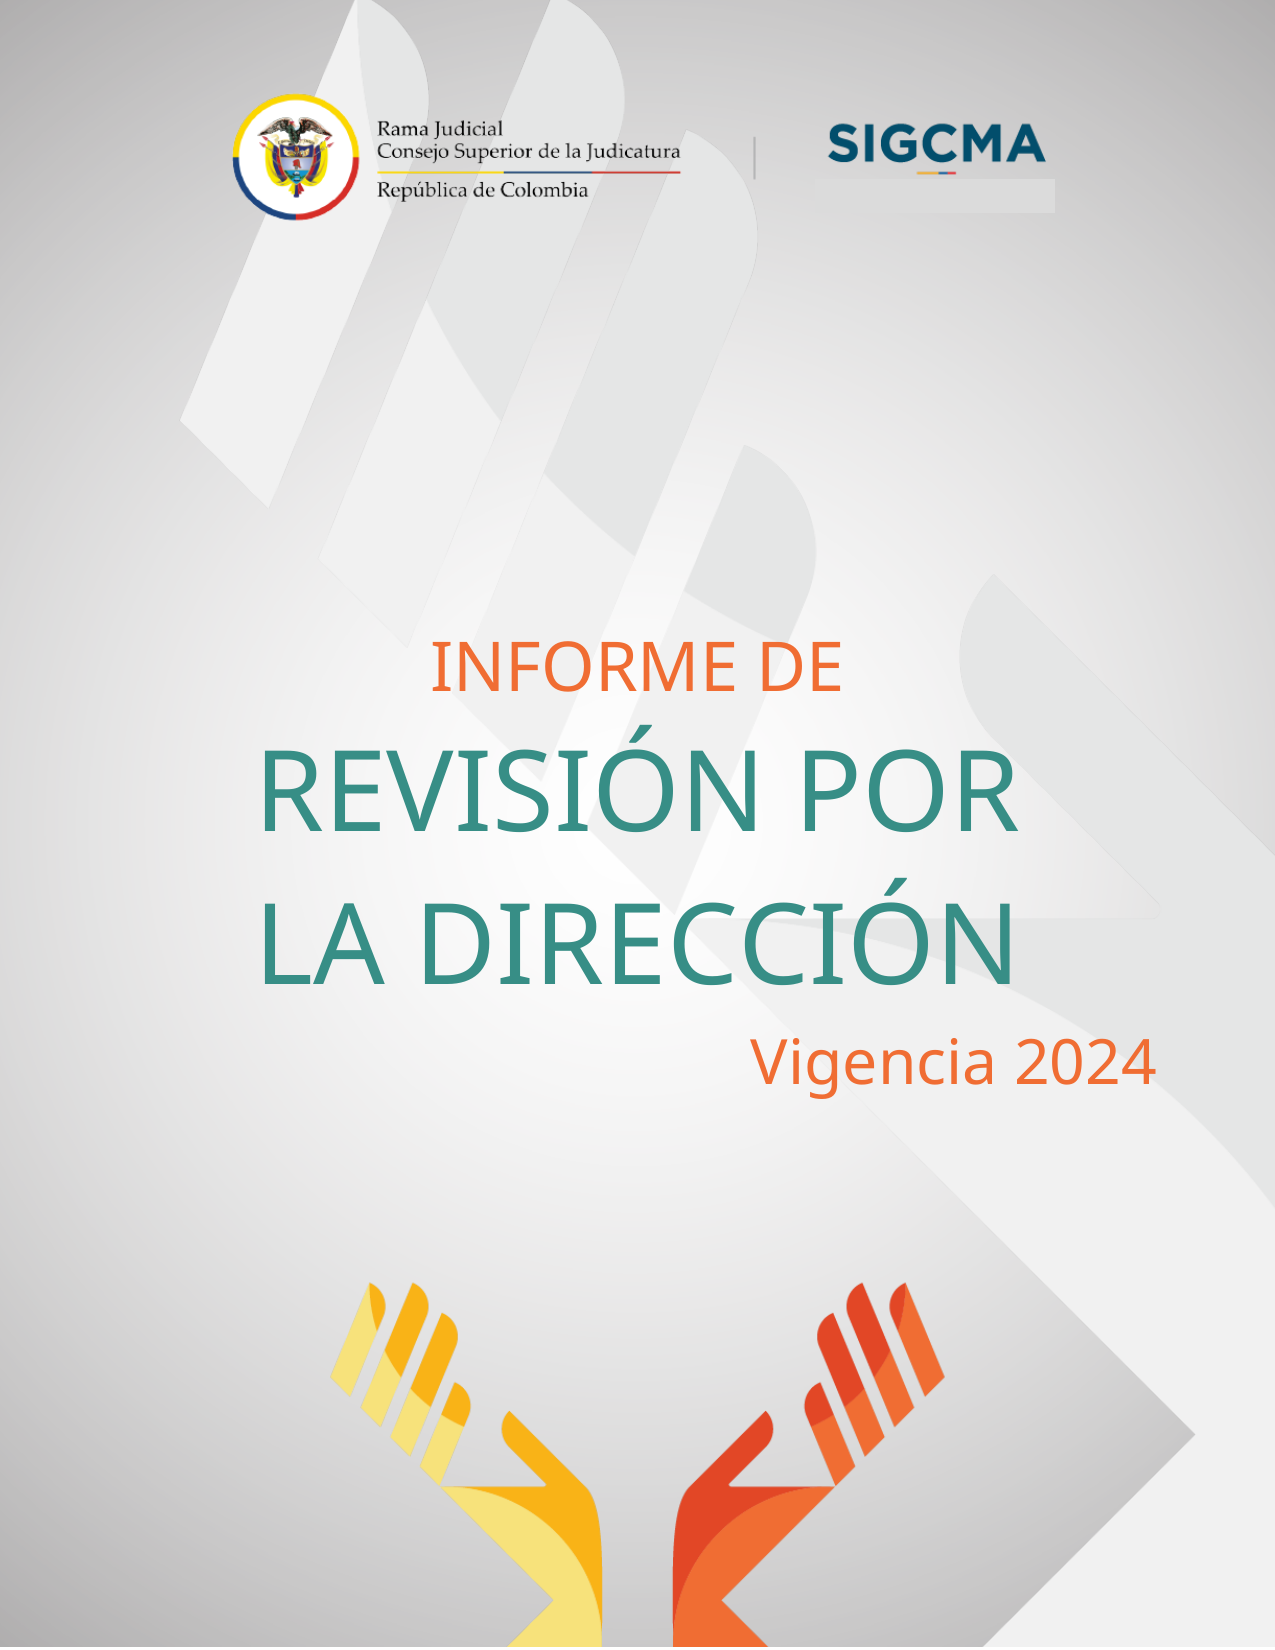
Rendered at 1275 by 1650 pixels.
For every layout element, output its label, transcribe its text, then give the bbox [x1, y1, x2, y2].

text REVISIÓN POR [118, 711, 1157, 864]
text INFORME DE [118, 617, 1157, 711]
text LA DIRECCIÓN [118, 864, 1157, 1018]
text Vigencia 2024 [118, 1018, 1157, 1103]
picture [0, 0, 1275, 1647]
